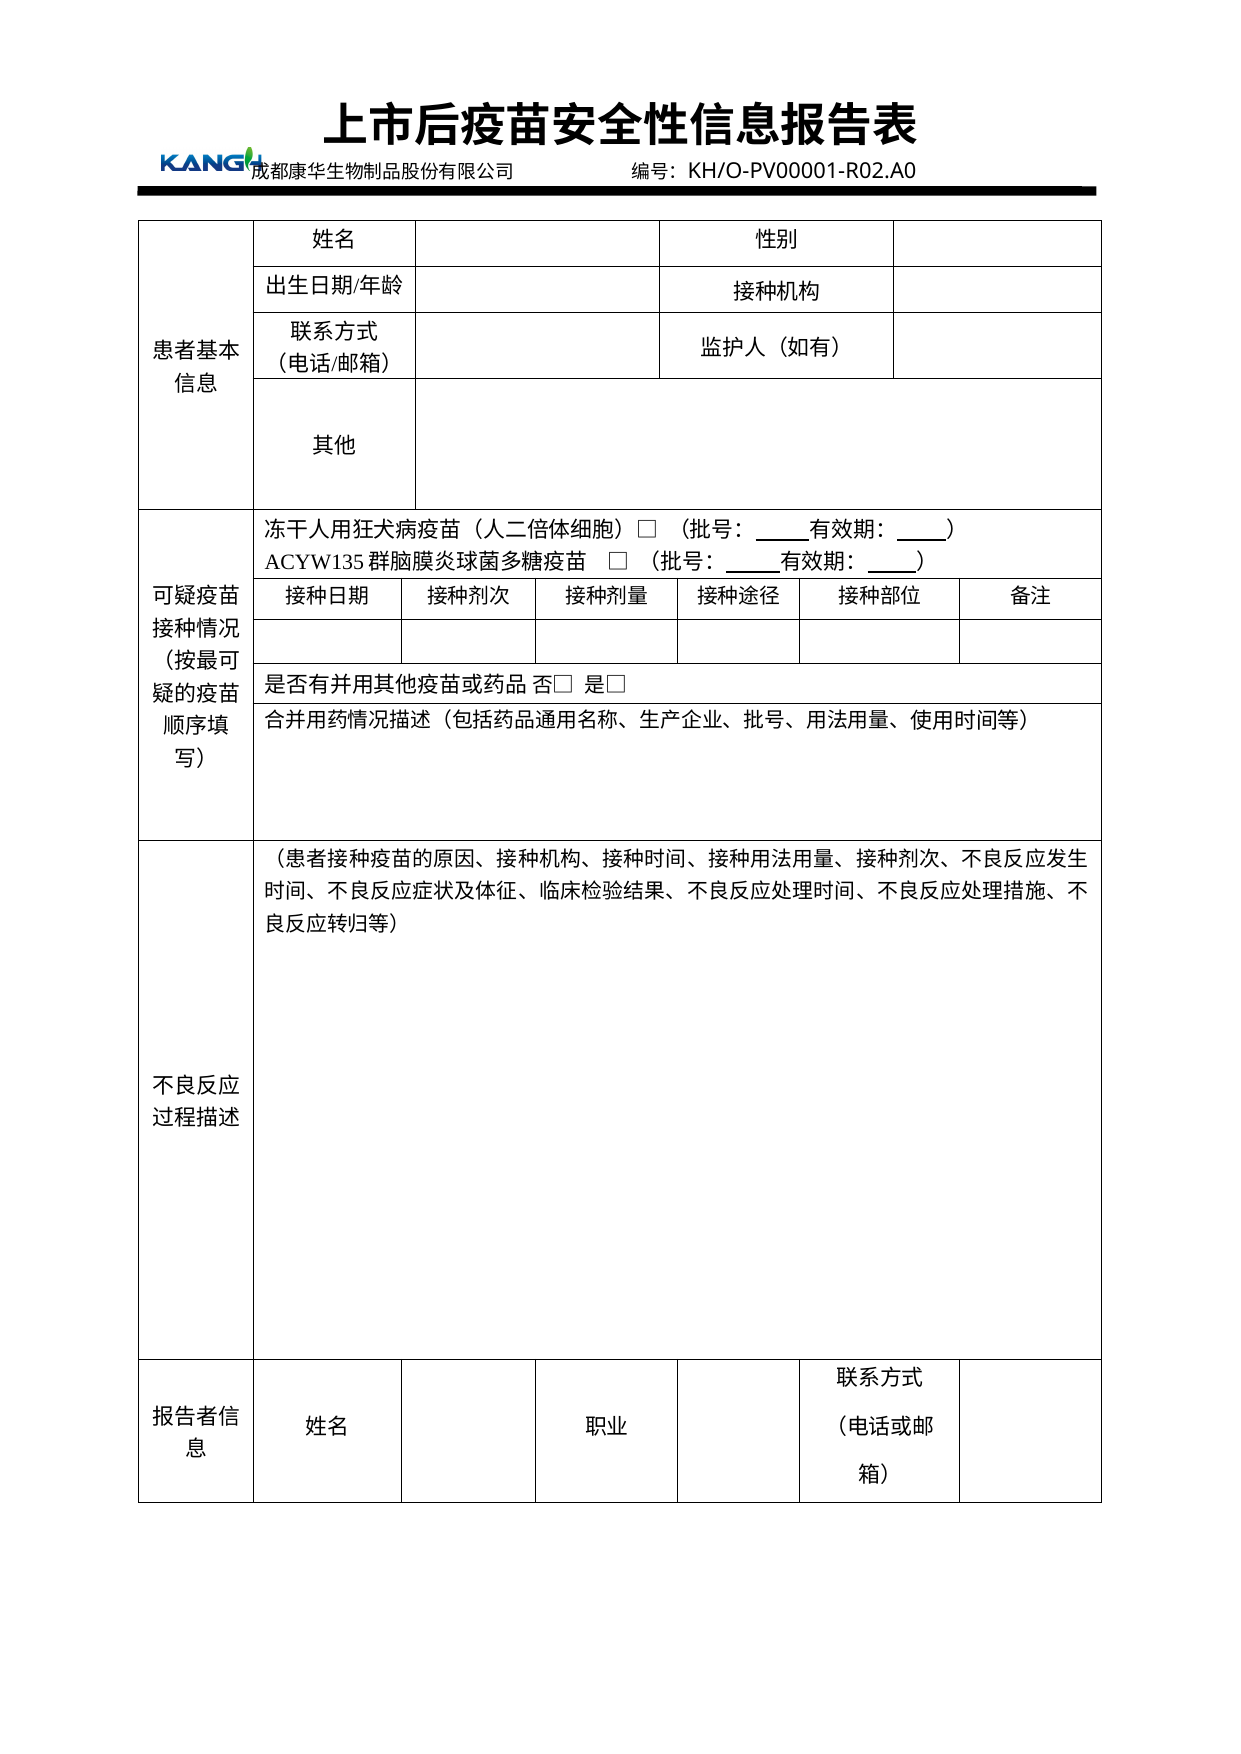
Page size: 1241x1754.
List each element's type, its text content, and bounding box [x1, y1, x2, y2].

table_cell [536, 620, 677, 662]
picture [161, 147, 262, 171]
table_cell 接种机构 [660, 267, 893, 312]
table_cell 监护人（如有） [660, 313, 893, 378]
table_cell 联系方式 （电话或邮箱） [800, 1360, 959, 1502]
table_cell [402, 1360, 535, 1502]
table_cell 接种部位 [800, 579, 959, 618]
table_cell 不良反应过程描述 [139, 841, 253, 1359]
table_header [894, 221, 1101, 266]
table_cell [416, 267, 659, 312]
table_cell 接种日期 [254, 579, 401, 618]
table_header 患者基本信息 [139, 221, 253, 509]
table_cell 联系方式 （电话/邮箱） [254, 313, 415, 378]
table_cell 冻干人用狂犬病疫苗（人二倍体细胞）□ （批号： 有效期： ） ACYW135群脑膜炎球菌多糖疫苗 □ （批号： 有效期： ） [254, 510, 1101, 577]
table_cell [894, 313, 1101, 378]
table_cell 合并用药情况描述（包括药品通用名称、生产企业、批号、用法用量、使用时间等） [254, 704, 1101, 840]
table_cell 报告者信息 [139, 1360, 253, 1502]
table_cell 接种途径 [678, 579, 799, 618]
table_header 性别 [660, 221, 893, 266]
table_header 姓名 [254, 221, 415, 266]
table_cell 出生日期/年龄 [254, 267, 415, 312]
table_cell [678, 620, 799, 662]
table_cell [402, 620, 535, 662]
table_cell 可疑疫苗接种情况 （按最可疑的疫苗顺序填写） [139, 510, 253, 840]
table_cell [416, 313, 659, 378]
table_cell [960, 620, 1101, 662]
table_cell [254, 620, 401, 662]
table_cell 接种剂次 [402, 579, 535, 618]
table_cell [960, 1360, 1101, 1502]
table_cell 职业 [536, 1360, 677, 1502]
table_cell [678, 1360, 799, 1502]
table_cell [416, 379, 1101, 509]
table_cell 接种剂量 [536, 579, 677, 618]
table_cell 姓名 [254, 1360, 401, 1502]
table_cell 备注 [960, 579, 1101, 618]
table_cell [894, 267, 1101, 312]
table_header [416, 221, 659, 266]
table_cell （患者接种疫苗的原因、接种机构、接种时间、接种用法用量、接种剂次、不良反应发生时间、不良反应症状及体征、临床检验结果、不良反应处理时间、不良反应处理措施、不良反应转归等） [254, 841, 1101, 1359]
table_cell 是否有并用其他疫苗或药品 否□ 是□ [254, 664, 1101, 702]
table_cell [800, 620, 959, 662]
table_cell 其他 [254, 379, 415, 509]
